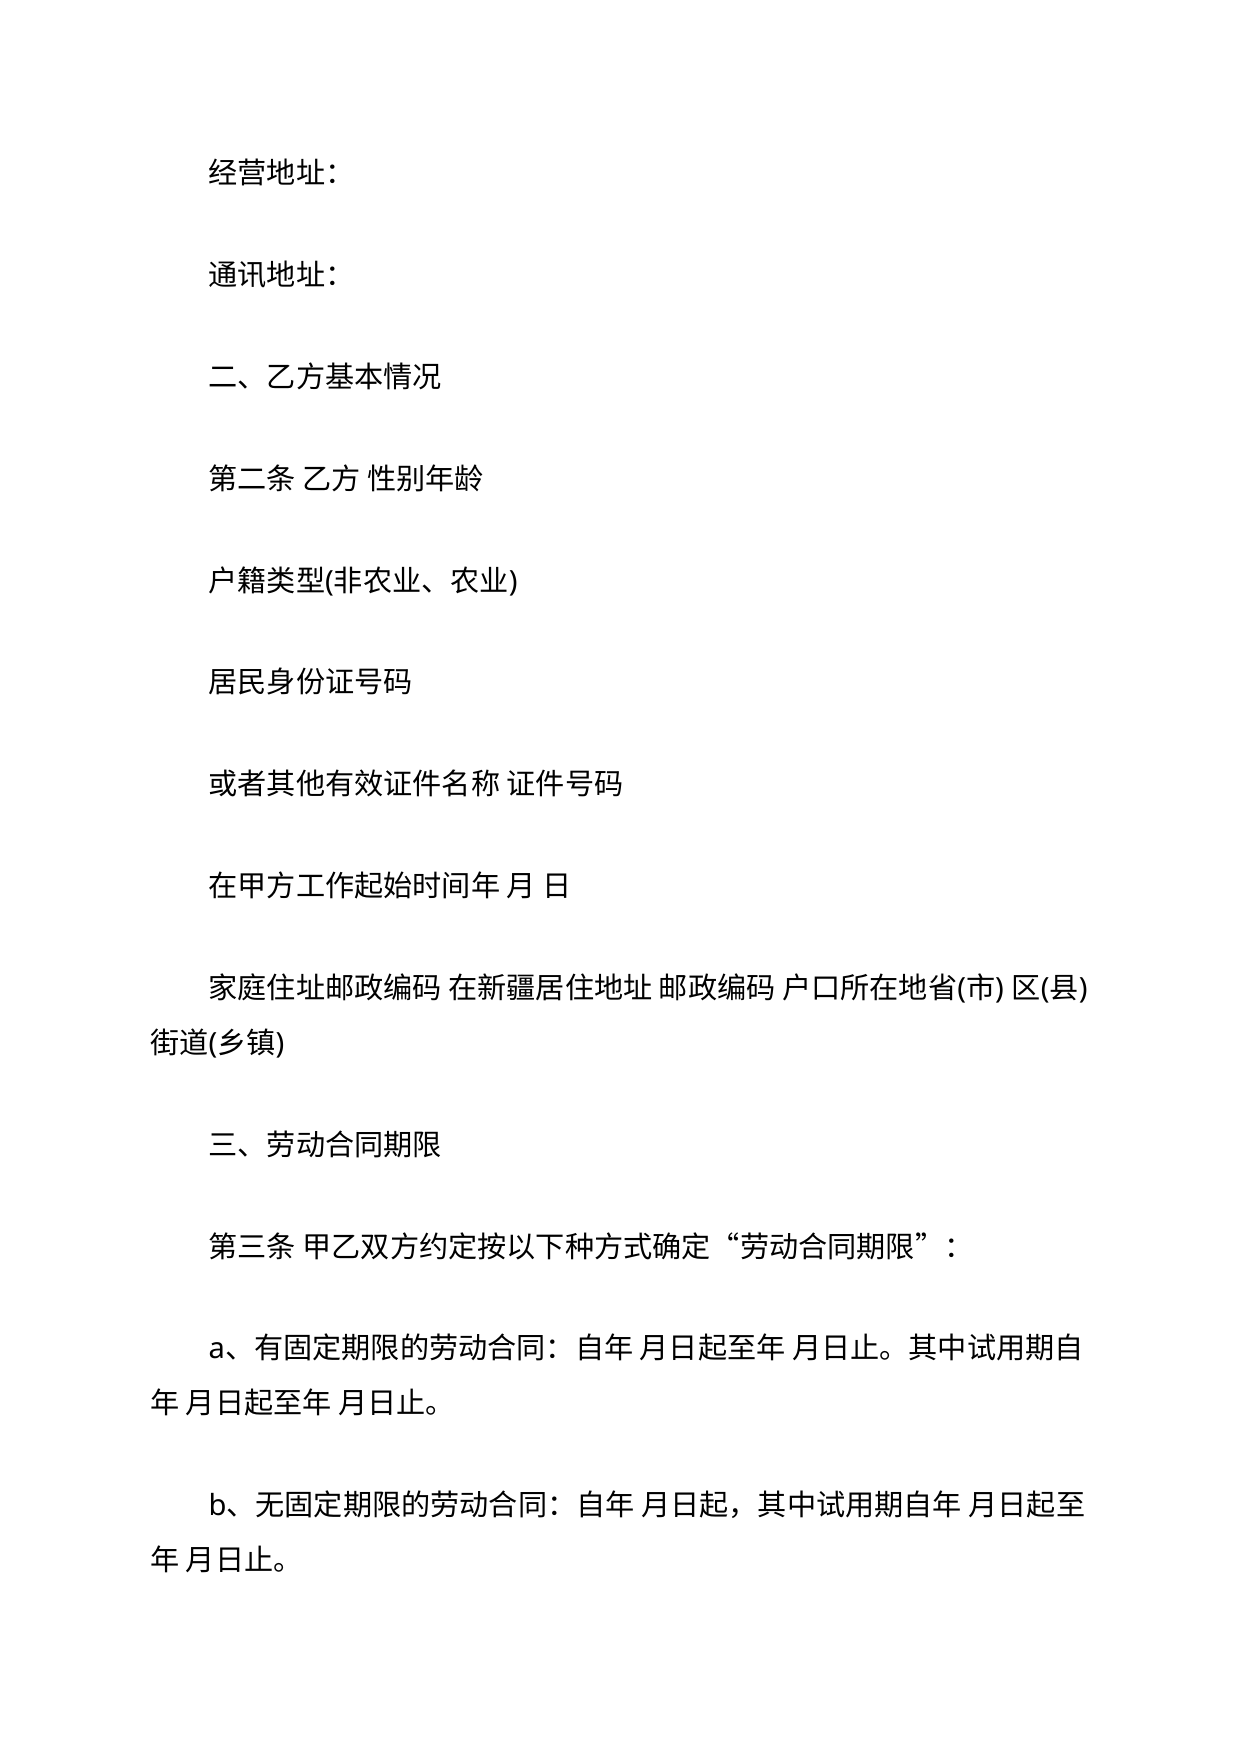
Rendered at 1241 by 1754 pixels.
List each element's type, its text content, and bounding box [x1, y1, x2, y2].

text 二、乙方基本情况 [150, 353, 1090, 396]
text 户籍类型(非农业、农业) [150, 557, 1090, 599]
text 通讯地址： [150, 252, 1090, 294]
text b、无固定期限的劳动合同：自年 月日起，其中试用期自年 月日起至年 月日止。 [150, 1482, 1090, 1579]
text 家庭住址邮政编码 在新疆居住地址 邮政编码 户口所在地省(市) 区(县)街道(乡镇) [150, 964, 1090, 1062]
text 或者其他有效证件名称 证件号码 [150, 761, 1090, 803]
text 经营地址： [150, 150, 1090, 192]
text 第三条 甲乙双方约定按以下种方式确定“劳动合同期限”： [150, 1223, 1090, 1265]
text 三、劳动合同期限 [150, 1121, 1090, 1164]
text 居民身份证号码 [150, 659, 1090, 701]
text a、有固定期限的劳动合同：自年 月日起至年 月日止。其中试用期自年 月日起至年 月日止。 [150, 1325, 1090, 1422]
text 在甲方工作起始时间年 月 日 [150, 863, 1090, 905]
text 第二条 乙方 性别年龄 [150, 455, 1090, 498]
